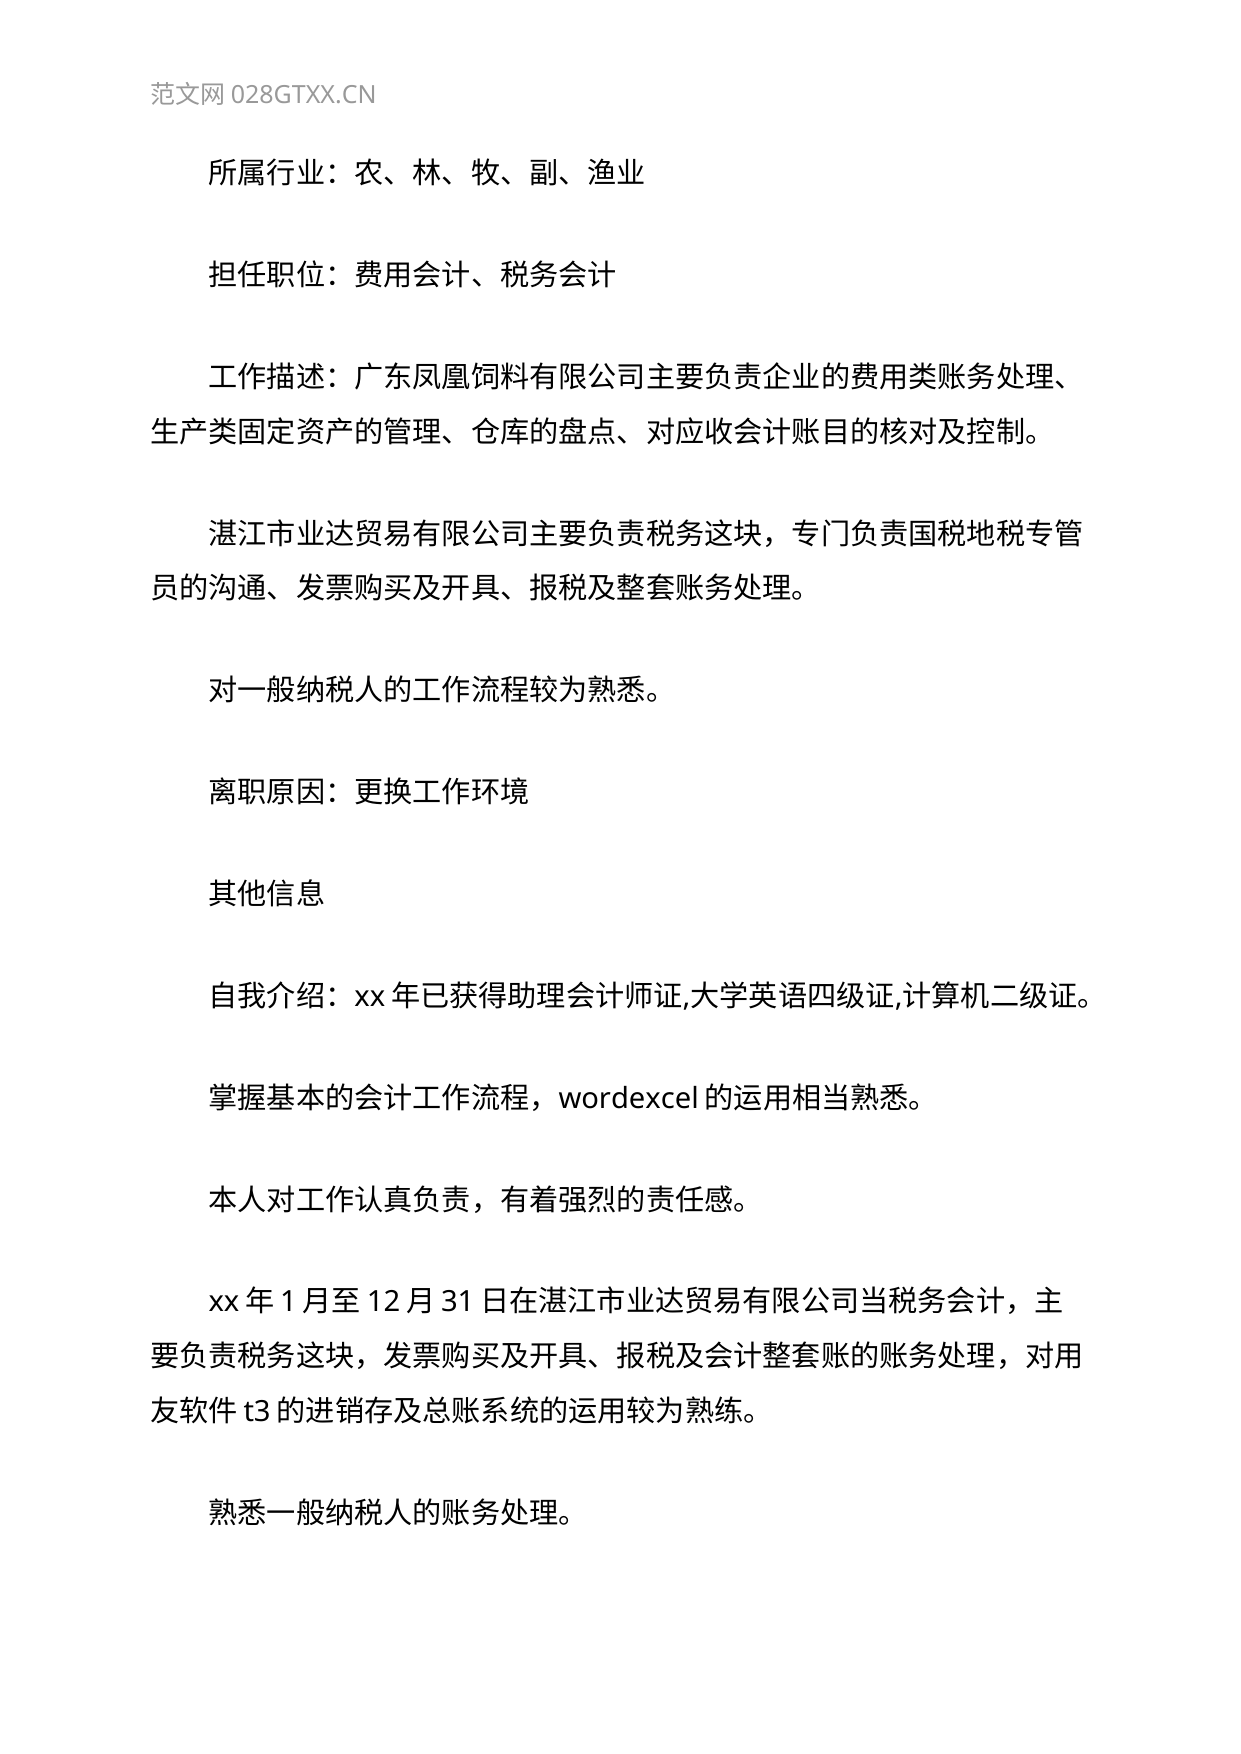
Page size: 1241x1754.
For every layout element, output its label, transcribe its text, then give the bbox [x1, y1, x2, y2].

text 离职原因：更换工作环境 [150, 769, 1090, 811]
text 掌握基本的会计工作流程，wordexcel的运用相当熟悉。 [150, 1074, 1090, 1117]
text 担任职位：费用会计、税务会计 [150, 252, 1090, 294]
text 熟悉一般纳税人的账务处理。 [150, 1490, 1090, 1532]
text 本人对工作认真负责，有着强烈的责任感。 [150, 1176, 1090, 1218]
text 自我介绍：xx年已获得助理会计师证,大学英语四级证,计算机二级证。 [150, 972, 1090, 1014]
text 工作描述：广东凤凰饲料有限公司主要负责企业的费用类账务处理、生产类固定资产的管理、仓库的盘点、对应收会计账目的核对及控制。 [150, 353, 1090, 451]
text 湛江市业达贸易有限公司主要负责税务这块，专门负责国税地税专管员的沟通、发票购买及开具、报税及整套账务处理。 [150, 510, 1090, 607]
text xx年1月至12月31日在湛江市业达贸易有限公司当税务会计，主要负责税务这块，发票购买及开具、报税及会计整套账的账务处理，对用友软件t3的进销存及总账系统的运用较为熟练。 [150, 1278, 1090, 1430]
text 对一般纳税人的工作流程较为熟悉。 [150, 667, 1090, 709]
text 其他信息 [150, 870, 1090, 913]
text 所属行业：农、林、牧、副、渔业 [150, 150, 1090, 192]
